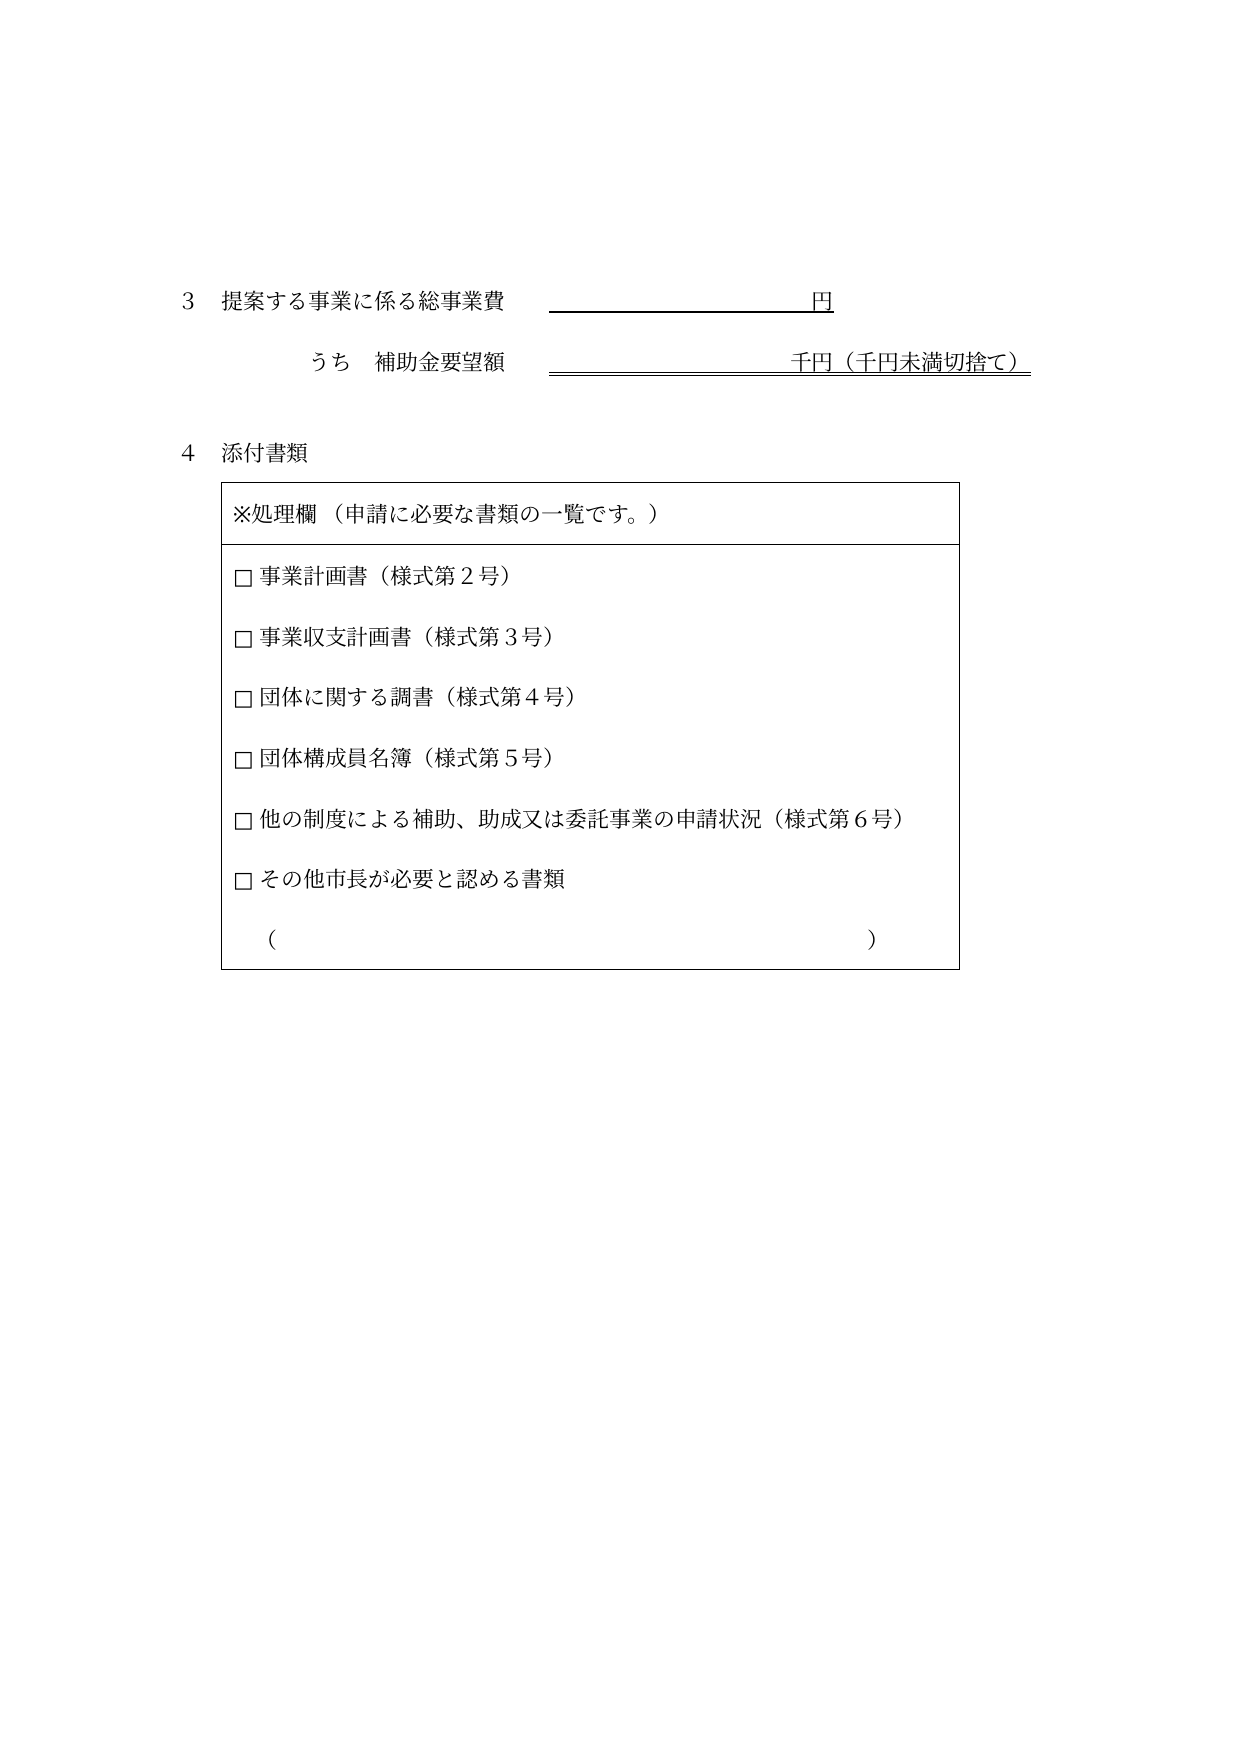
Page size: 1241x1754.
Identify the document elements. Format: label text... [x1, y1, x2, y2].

text ３ 提案する事業に係る総事業費 円 [177, 270, 1063, 331]
table_cell □ 事業計画書（様式第２号） □ 事業収支計画書（様式第３号） □ 団体に関する調書（様式第４号） □ 団体構成員名簿（様式第５号） □ 他の制度による補助、助成又は委託事業の申請状況（様式第６号） □ その他市長が必要と認める書類 （ ） [222, 545, 959, 969]
table_header ※処理欄 （申請に必要な書類の一覧です。） [222, 483, 959, 544]
text うち 補助金要望額 千円（千円未満切捨て） [177, 331, 1063, 391]
text ４ 添付書類 [177, 421, 1063, 482]
